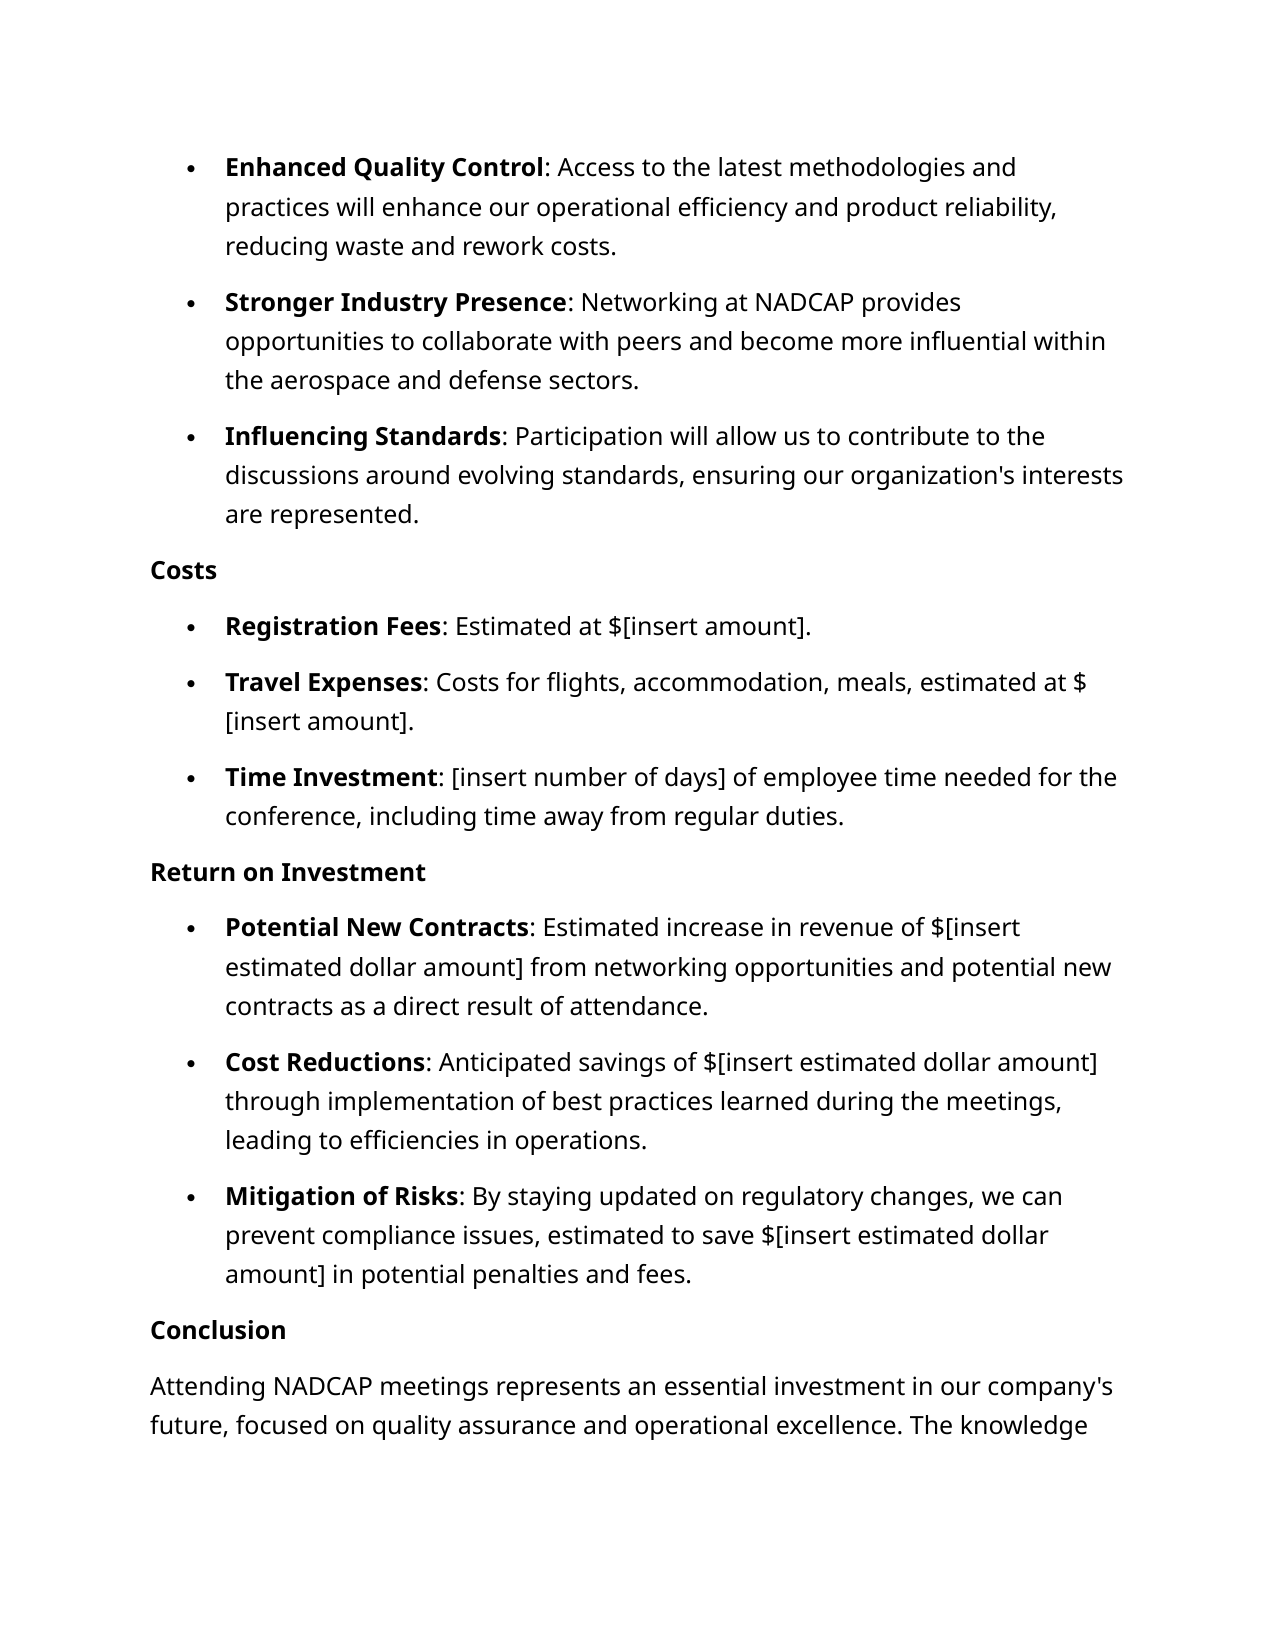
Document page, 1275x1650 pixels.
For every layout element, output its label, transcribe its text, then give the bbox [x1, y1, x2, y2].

list Time Investment: [insert number of days] of employee time needed for the conference, including time away from regular duties. [187, 759, 1125, 832]
text Costs [150, 552, 1125, 587]
text Return on Investment [150, 854, 1125, 888]
text Conclusion [150, 1312, 1125, 1347]
list Potential New Contracts: Estimated increase in revenue of $[insert estimated dollar amount] from networking opportunities and potential new contracts as a direct result of attendance. [187, 910, 1125, 1022]
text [150, 1368, 1125, 1442]
list Mitigation of Risks: By staying updated on regulatory changes, we can prevent compliance issues, estimated to save $[insert estimated dollar amount] in potential penalties and fees. [187, 1178, 1125, 1291]
list Enhanced Quality Control: Access to the latest methodologies and practices will enhance our operational efficiency and product reliability, reducing waste and rework costs. [187, 150, 1125, 262]
list Influencing Standards: Participation will allow us to contribute to the discussions around evolving standards, ensuring our organization's interests are represented. [187, 418, 1125, 531]
list Travel Expenses: Costs for flights, accommodation, meals, estimated at $[insert amount]. [187, 664, 1125, 737]
list Registration Fees: Estimated at $[insert amount]. [187, 608, 1125, 642]
list Cost Reductions: Anticipated savings of $[insert estimated dollar amount] through implementation of best practices learned during the meetings, leading to efficiencies in operations. [187, 1044, 1125, 1157]
list Stronger Industry Presence: Networking at NADCAP provides opportunities to collaborate with peers and become more influential within the aerospace and defense sectors. [187, 284, 1125, 397]
